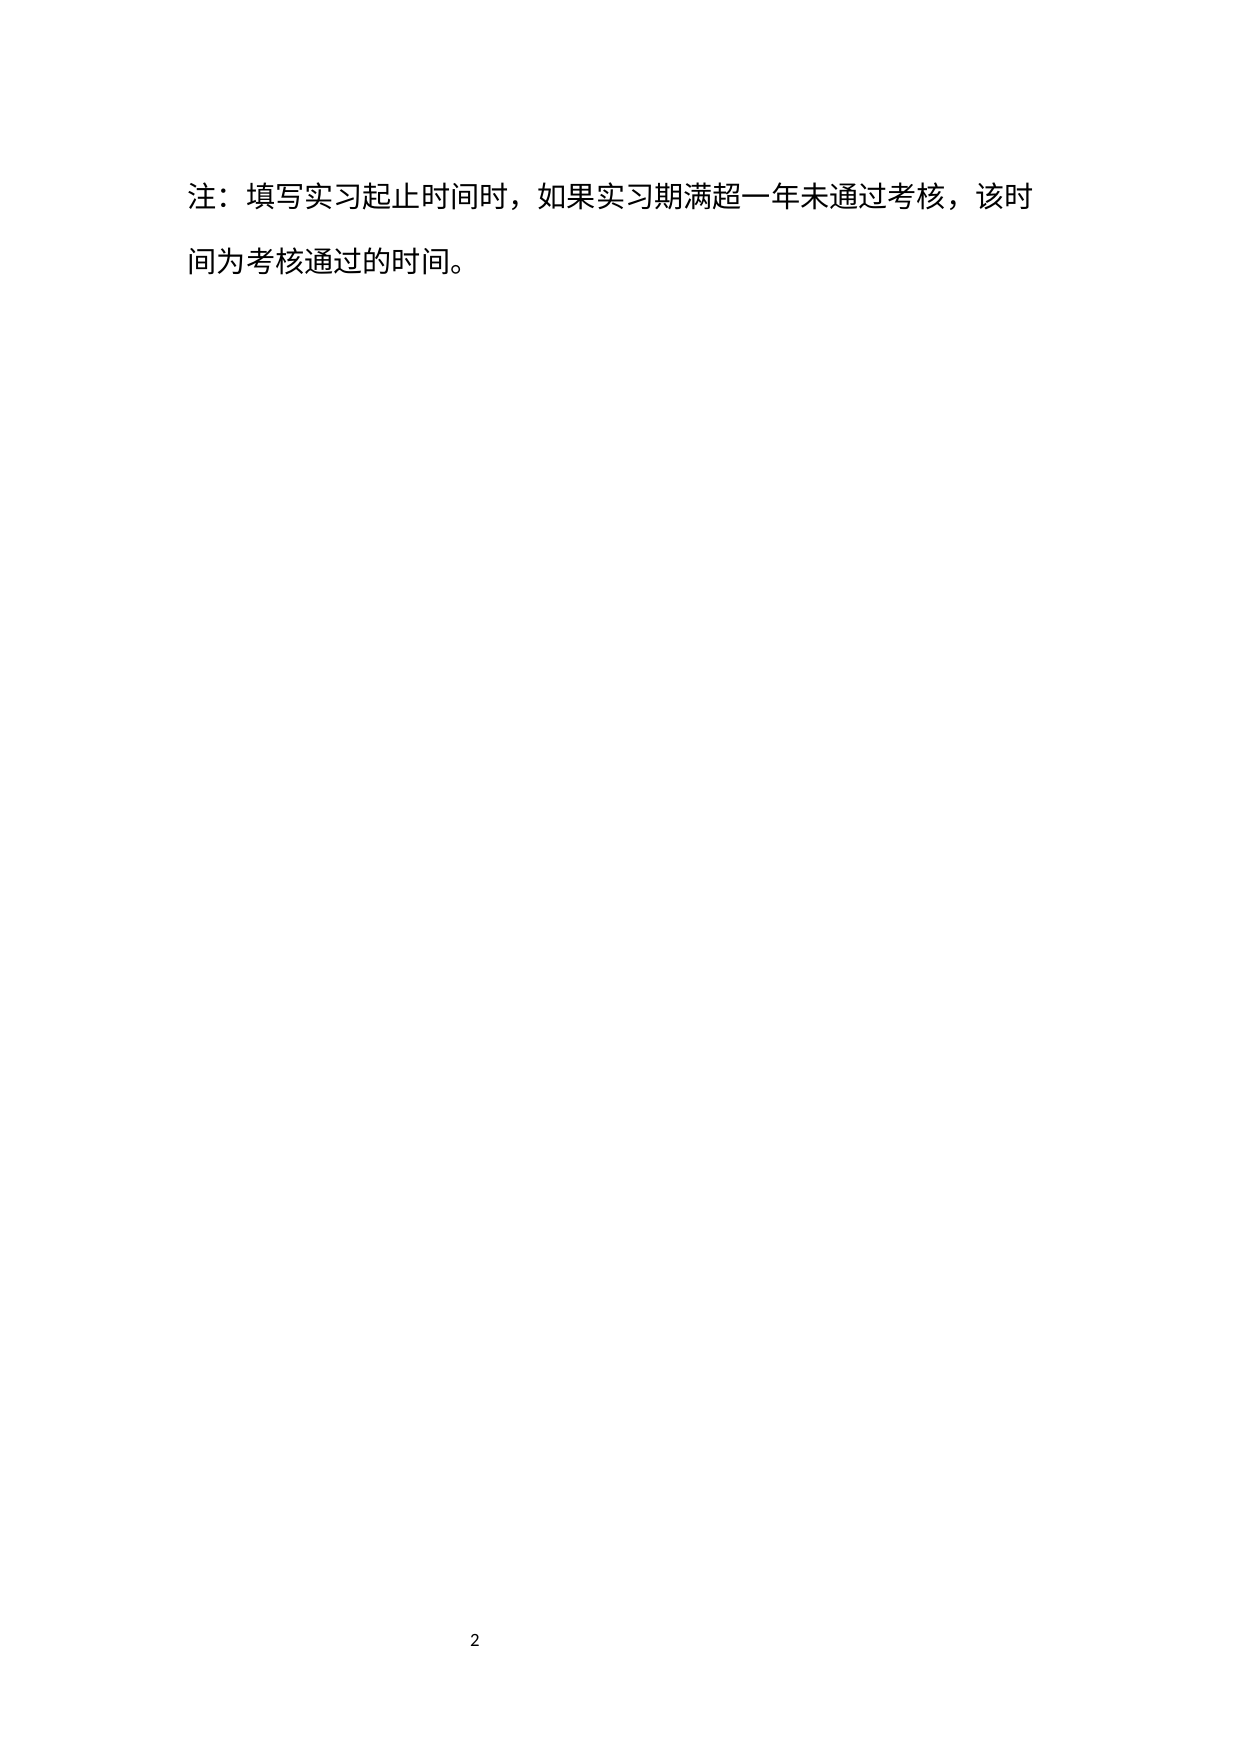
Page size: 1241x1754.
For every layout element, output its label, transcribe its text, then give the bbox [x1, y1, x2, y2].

text 注：填写实习起止时间时，如果实习期满超一年未通过考核，该时间为考核通过的时间。 [187, 162, 1053, 292]
